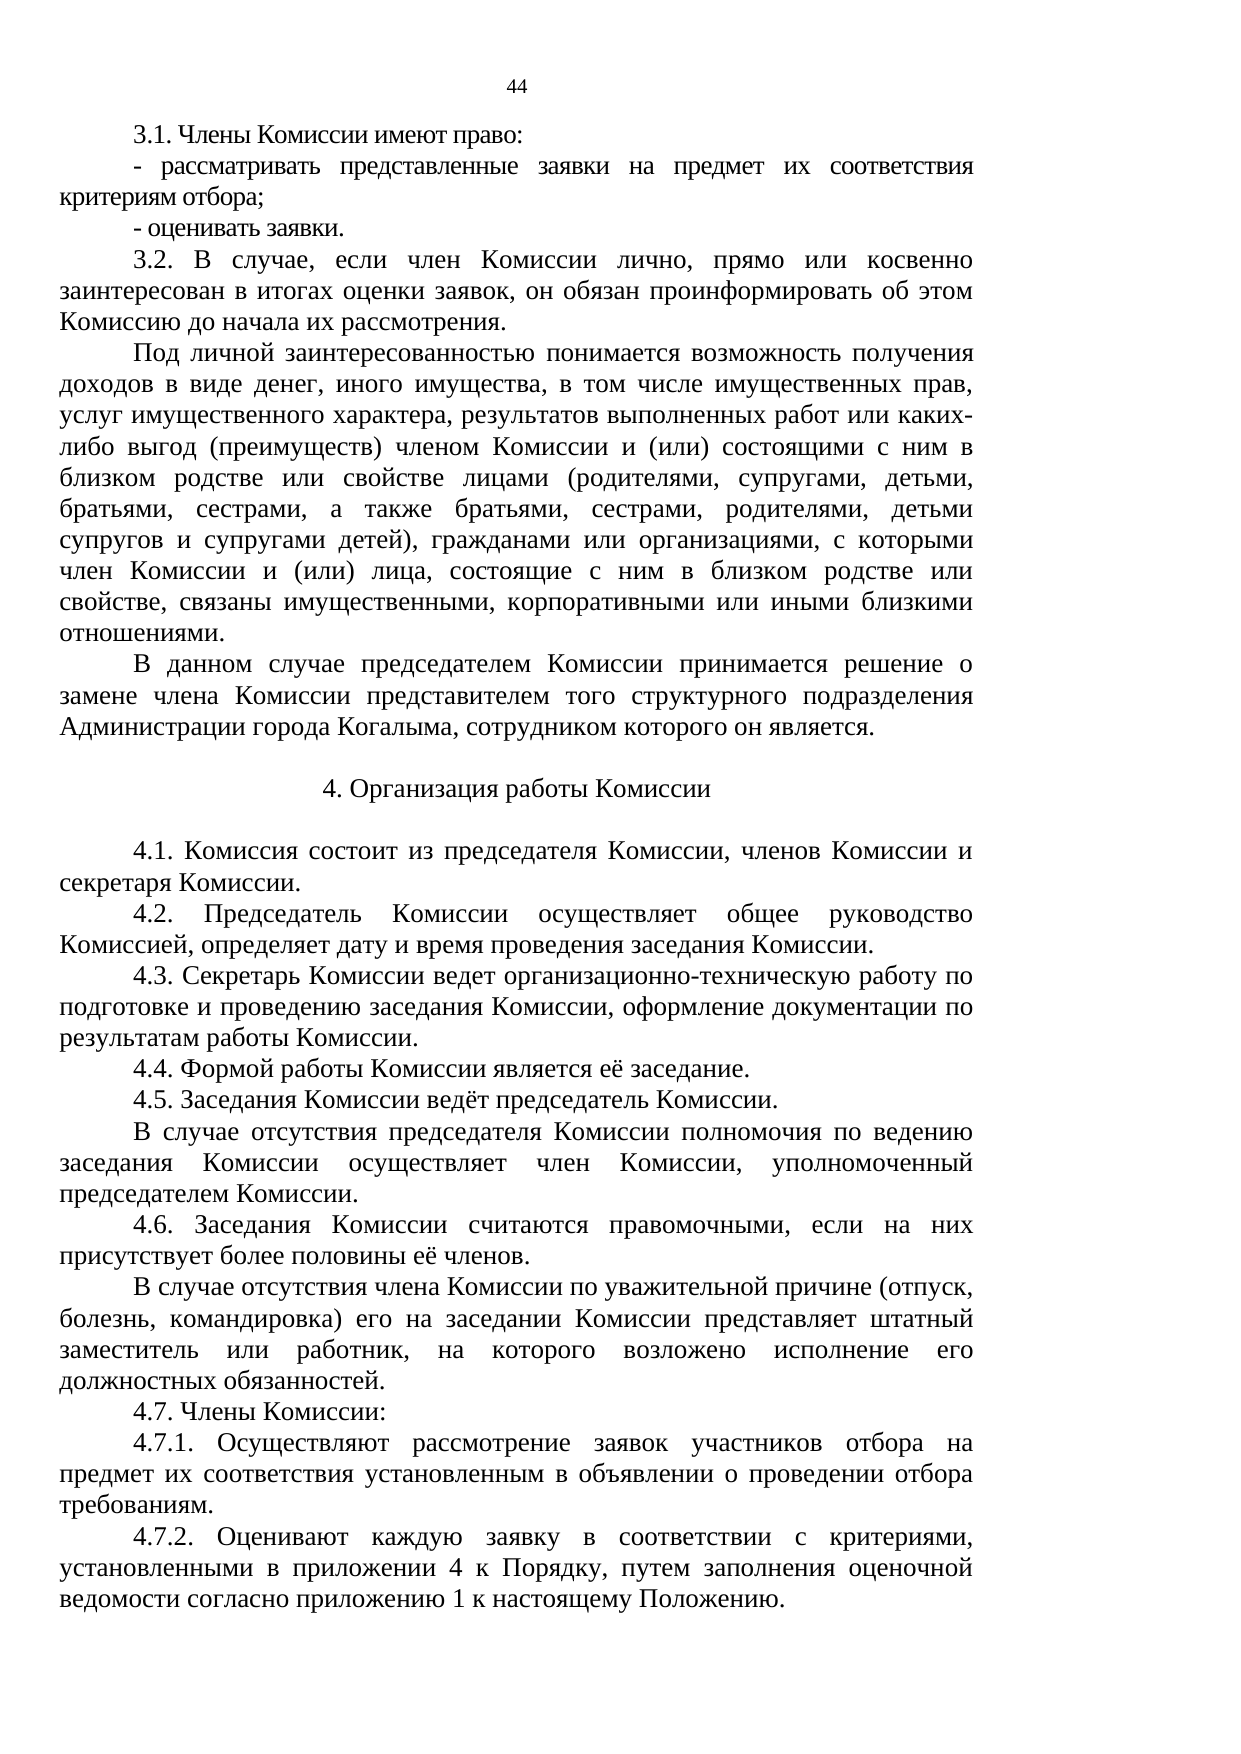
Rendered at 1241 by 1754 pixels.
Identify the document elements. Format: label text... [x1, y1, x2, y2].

text 4.2. Председатель Комиссии осуществляет общее руководство Комиссией, определяет дату и время проведения заседания Комиссии. [59, 897, 974, 959]
text 4.7.1. Осуществляют рассмотрение заявок участников отбора на предмет их соответствия установленным в объявлении о проведении отбора требованиям. [59, 1426, 974, 1520]
text 4.3. Секретарь Комиссии ведет организационно-техническую работу по подготовке и проведению заседания Комиссии, оформление документации по результатам работы Комиссии. [59, 959, 974, 1052]
text В случае отсутствия председателя Комиссии полномочия по ведению заседания Комиссии осуществляет член Комиссии, уполномоченный председателем Комиссии. [59, 1115, 974, 1208]
text 4. Организация работы Комиссии [59, 772, 974, 803]
text 4.7.2. Оценивают каждую заявку в соответствии с критериями, установленными в приложении 4 к Порядку, путем заполнения оценочной ведомости согласно приложению 1 к настоящему Положению. [59, 1520, 974, 1613]
text 4.5. Заседания Комиссии ведёт председатель Комиссии. [59, 1084, 974, 1115]
text 4.4. Формой работы Комиссии является её заседание. [59, 1052, 974, 1084]
text - рассматривать представленные заявки на предмет их соответствия критериям отбора; [59, 149, 974, 212]
text 4.1. Комиссия состоит из председателя Комиссии, членов Комиссии и секретаря Комиссии. [59, 834, 974, 897]
text Под личной заинтересованностью понимается возможность получения доходов в виде денег, иного имущества, в том числе имущественных прав, услуг имущественного характера, результатов выполненных работ или каких-либо выгод (преимуществ) членом Комиссии и (или) состоящими с ним в близком родстве или свойстве лицами (родителями, супругами, детьми, братьями, сестрами, а также братьями, сестрами, родителями, детьми супругов и супругами детей), гражданами или организациями, с которыми член Комиссии и (или) лица, состоящие с ним в близком родстве или свойстве, связаны имущественными, корпоративными или иными близкими отношениями. [59, 336, 974, 648]
text 4.6. Заседания Комиссии считаются правомочными, если на них присутствует более половины её членов. [59, 1208, 974, 1271]
text 3.2. В случае, если член Комиссии лично, прямо или косвенно заинтересован в итогах оценки заявок, он обязан проинформировать об этом Комиссию до начала их рассмотрения. [59, 243, 974, 336]
text В случае отсутствия члена Комиссии по уважительной причине (отпуск, болезнь, командировка) его на заседании Комиссии представляет штатный заместитель или работник, на которого возложено исполнение его должностных обязанностей. [59, 1271, 974, 1395]
text - оценивать заявки. [59, 212, 974, 243]
text В данном случае председателем Комиссии принимается решение о замене члена Комиссии представителем того структурного подразделения Администрации города Когалыма, сотрудником которого он является. [59, 648, 974, 741]
text 4.7. Члены Комиссии: [59, 1395, 974, 1426]
text 3.1. Члены Комиссии имеют право: [59, 118, 974, 149]
